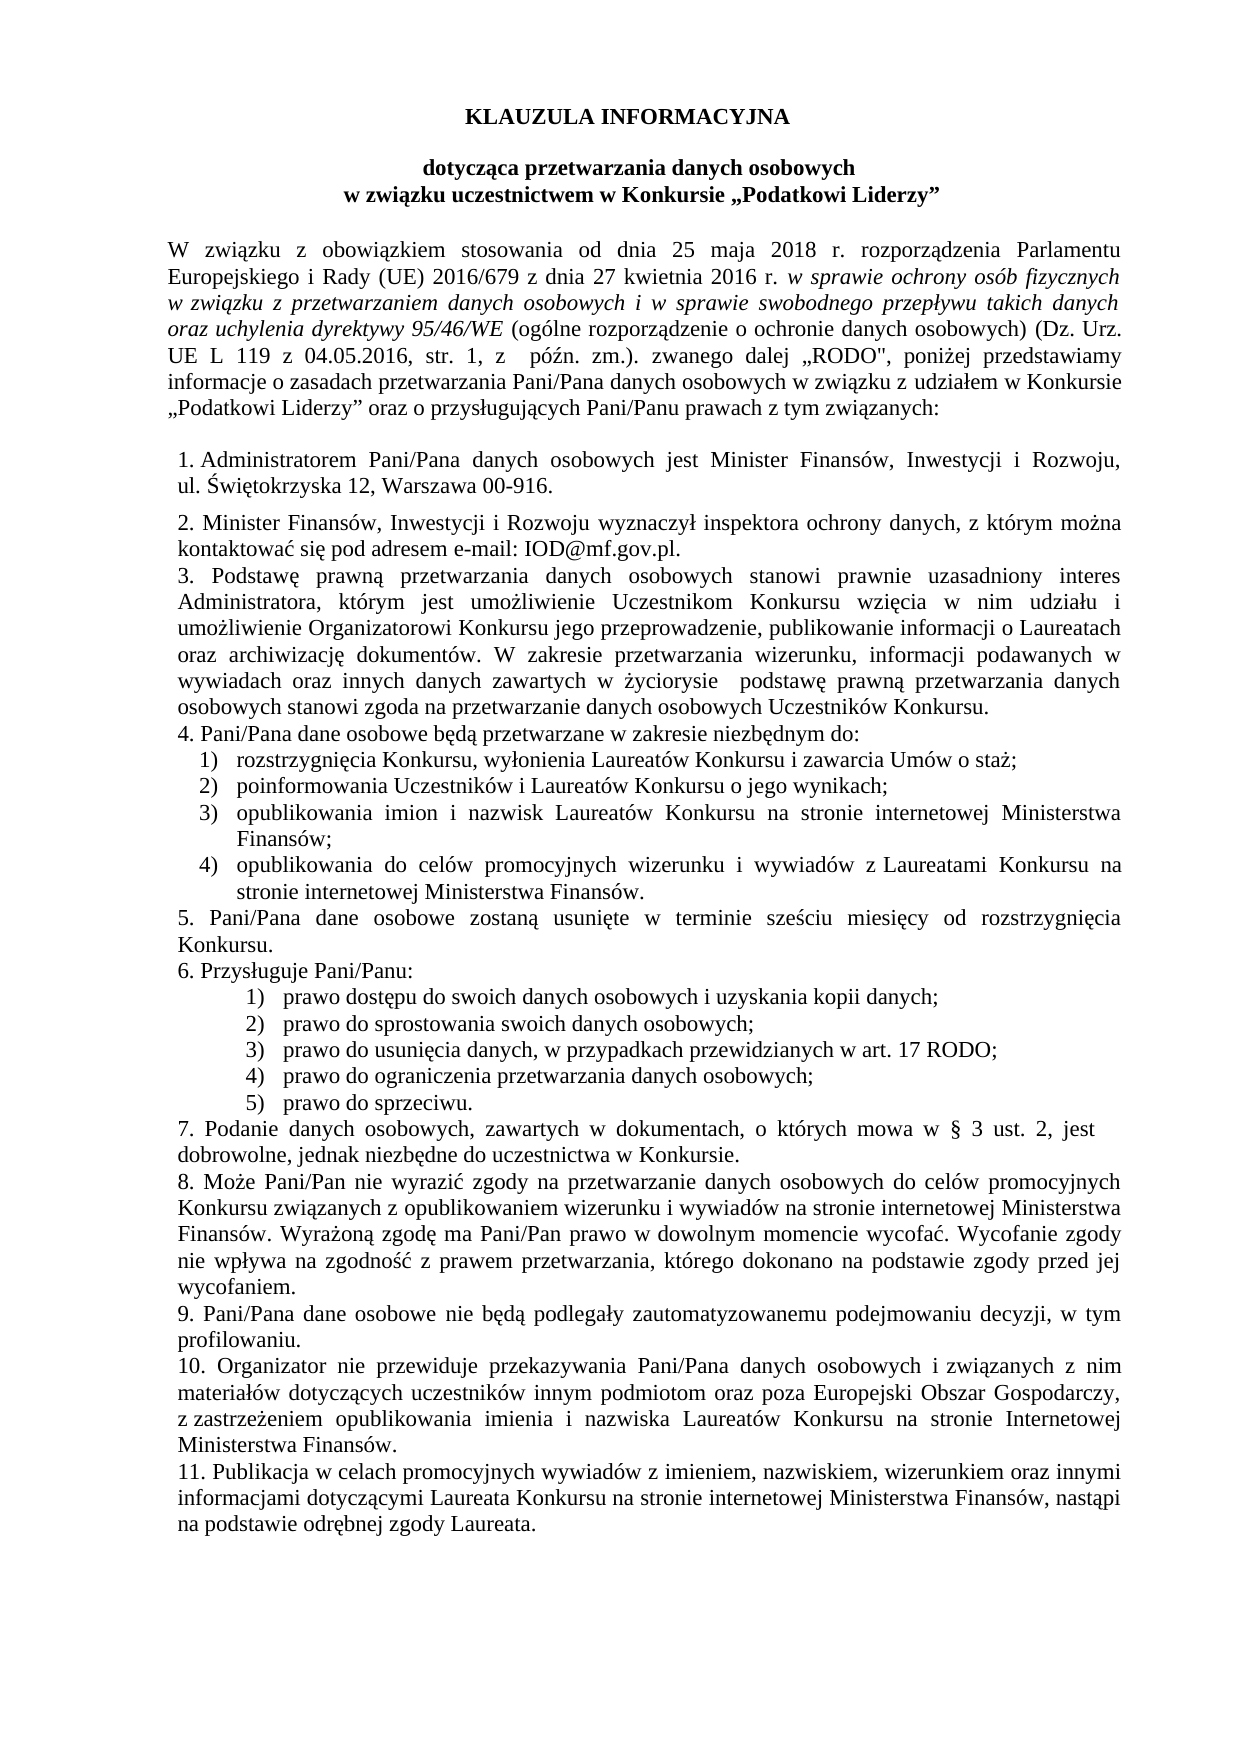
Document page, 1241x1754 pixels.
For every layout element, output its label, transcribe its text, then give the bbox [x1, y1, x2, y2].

list poinformowania Uczestników i Laureatów Konkursu o jego wynikach; [199, 772, 1122, 799]
list rozstrzygnięcia Konkursu, wyłonienia Laureatów Konkursu i zawarcia Umów o staż; [199, 746, 1122, 772]
text 11. Publikacja w celach promocyjnych wywiadów z imieniem, nazwiskiem, wizerunkiem oraz innymi informacjami dotyczącymi Laureata Konkursu na stronie internetowej Ministerstwa Finansów, nastąpi na podstawie odrębnej zgody Laureata. [177, 1458, 1122, 1537]
text 6. Przysługuje Pani/Panu: [177, 957, 1122, 983]
text 9. Pani/Pana dane osobowe nie będą podlegały zautomatyzowanemu podejmowaniu decyzji, w tym profilowaniu. [177, 1299, 1122, 1352]
text W związku z obowiązkiem stosowania od dnia 25 maja 2018 r. rozporządzenia Parlamentu Europejskiego i Rady (UE) 2016/679 z dnia 27 kwietnia 2016 r. w sprawie ochrony osób fizycznych w związku z przetwarzaniem danych osobowych i w sprawie swobodnego przepływu takich danych oraz uchylenia dyrektywy 95/46/WE (ogólne rozporządzenie o ochronie danych osobowych) (Dz. Urz. UE L 119 z 04.05.2016, str. 1, z późn. zm.). zwanego dalej „RODO", poniżej przedstawiamy informacje o zasadach przetwarzania Pani/Pana danych osobowych w związku z udziałem w Konkursie „Podatkowi Liderzy” oraz o przysługujących Pani/Panu prawach z tym związanych: [167, 236, 1122, 421]
list prawo do usunięcia danych, w przypadkach przewidzianych w art. 17 RODO; [245, 1036, 1097, 1062]
text 5. Pani/Pana dane osobowe zostaną usunięte w terminie sześciu miesięcy od rozstrzygnięcia Konkursu. [177, 904, 1122, 957]
text 7. Podanie danych osobowych, zawartych w dokumentach, o których mowa w § 3 ust. 2, jest dobrowolne, jednak niezbędne do uczestnictwa w Konkursie. [177, 1115, 1097, 1168]
list opublikowania do celów promocyjnych wizerunku i wywiadów z Laureatami Konkursu na stronie internetowej Ministerstwa Finansów. [199, 852, 1122, 904]
list prawo do sprostowania swoich danych osobowych; [245, 1010, 1097, 1036]
text 1. Administratorem Pani/Pana danych osobowych jest Minister Finansów, Inwestycji i Rozwoju, ul. Świętokrzyska 12, Warszawa 00-916. [177, 446, 1122, 498]
text dotycząca przetwarzania danych osobowych [167, 154, 1122, 181]
text 3. Podstawę prawną przetwarzania danych osobowych stanowi prawnie uzasadniony interes Administratora, którym jest umożliwienie Uczestnikom Konkursu wzięcia w nim udziału i umożliwienie Organizatorowi Konkursu jego przeprowadzenie, publikowanie informacji o Laureatach oraz archiwizację dokumentów. W zakresie przetwarzania wizerunku, informacji podawanych w wywiadach oraz innych danych zawartych w życiorysie podstawę prawną przetwarzania danych osobowych stanowi zgoda na przetwarzanie danych osobowych Uczestników Konkursu. [177, 562, 1122, 720]
text 2. Minister Finansów, Inwestycji i Rozwoju wyznaczył inspektora ochrony danych, z którym można kontaktować się pod adresem e-mail: IOD@mf.gov.pl. [177, 509, 1122, 562]
text 4. Pani/Pana dane osobowe będą przetwarzane w zakresie niezbędnym do: [177, 720, 1122, 746]
list prawo do ograniczenia przetwarzania danych osobowych; [245, 1062, 1097, 1089]
list prawo dostępu do swoich danych osobowych i uzyskania kopii danych; [245, 983, 1097, 1010]
text w związku uczestnictwem w Konkursie „Podatkowi Liderzy” [167, 181, 1122, 207]
list opublikowania imion i nazwisk Laureatów Konkursu na stronie internetowej Ministerstwa Finansów; [199, 799, 1122, 852]
text 10. Organizator nie przewiduje przekazywania Pani/Pana danych osobowych i związanych z nim materiałów dotyczących uczestników innym podmiotom oraz poza Europejski Obszar Gospodarczy, z zastrzeżeniem opublikowania imienia i nazwiska Laureatów Konkursu na stronie Internetowej Ministerstwa Finansów. [177, 1352, 1122, 1458]
text 8. Może Pani/Pan nie wyrazić zgody na przetwarzanie danych osobowych do celów promocyjnych Konkursu związanych z opublikowaniem wizerunku i wywiadów na stronie internetowej Ministerstwa Finansów. Wyrażoną zgodę ma Pani/Pan prawo w dowolnym momencie wycofać. Wycofanie zgody nie wpływa na zgodność z prawem przetwarzania, którego dokonano na podstawie zgody przed jej wycofaniem. [177, 1168, 1122, 1299]
text KLAUZULA INFORMACYJNA [133, 103, 1122, 130]
list prawo do sprzeciwu. [245, 1089, 1097, 1115]
